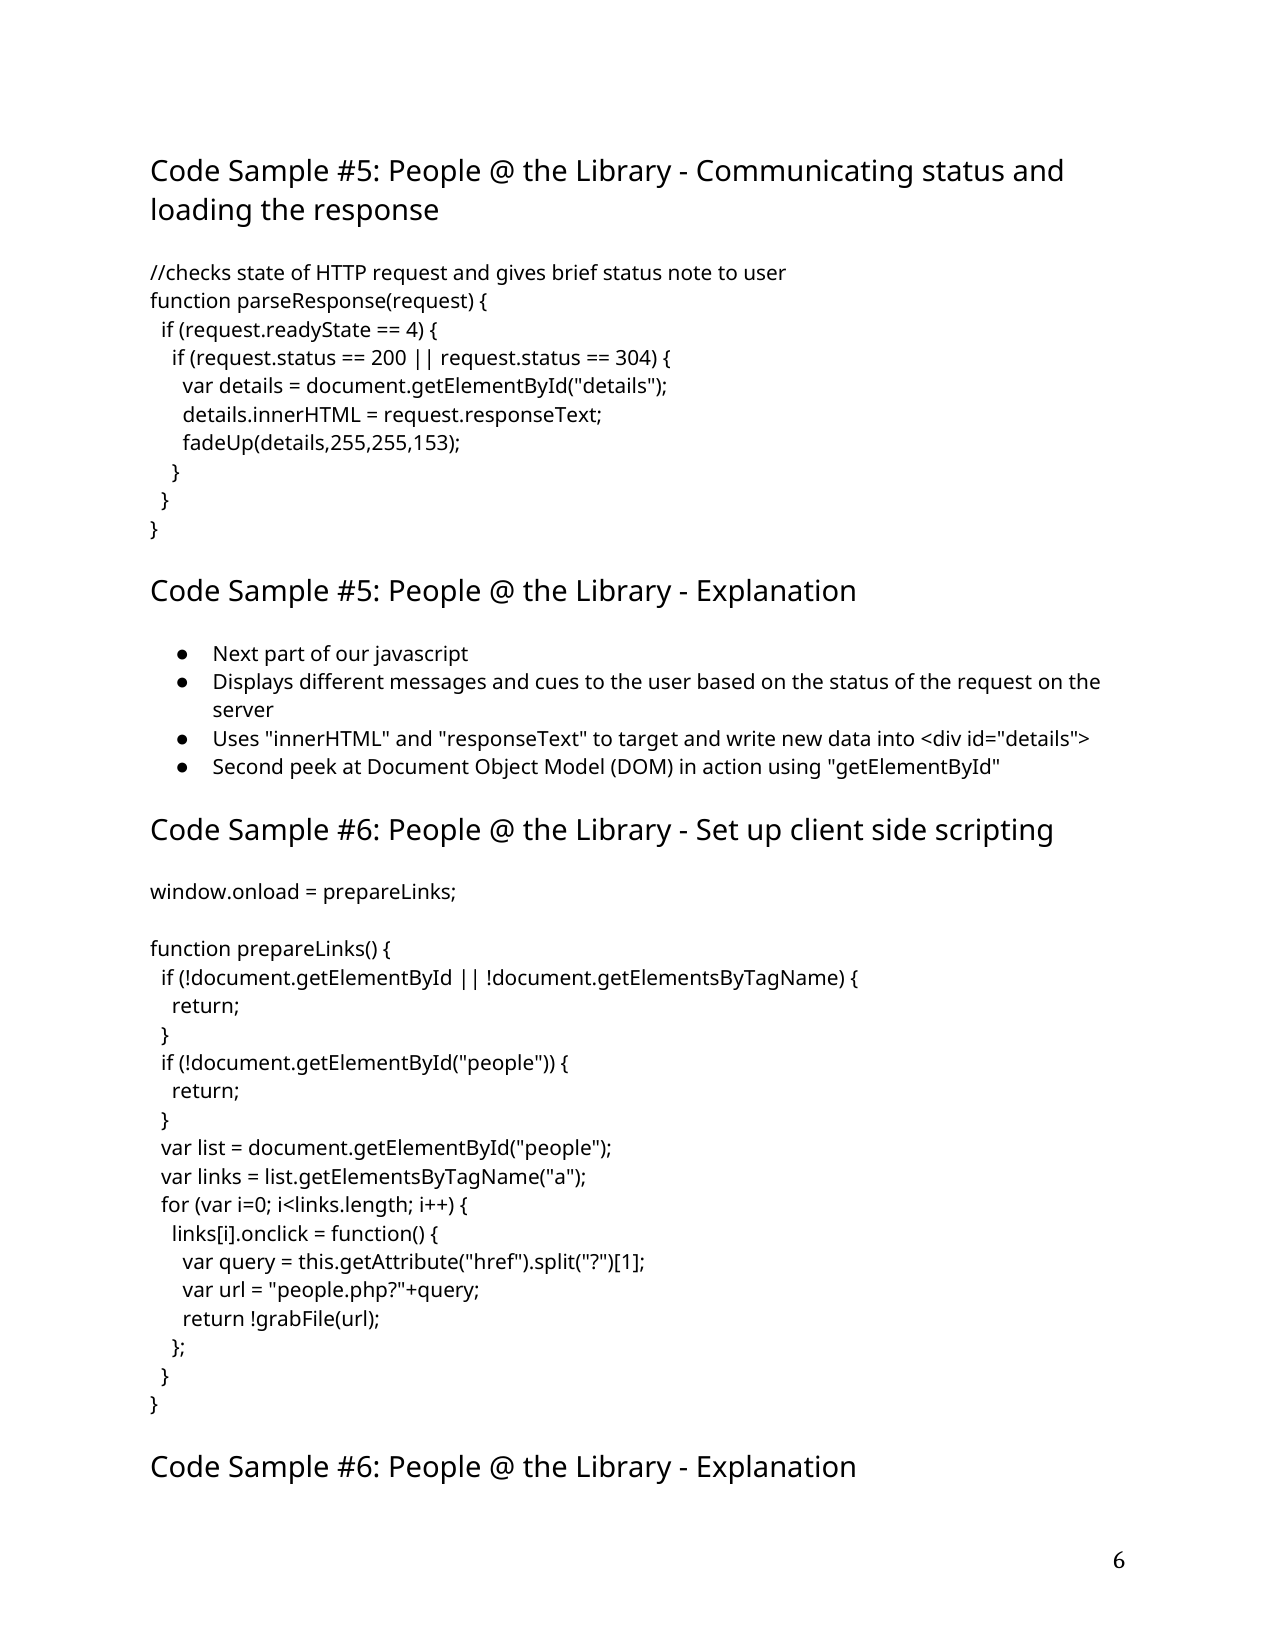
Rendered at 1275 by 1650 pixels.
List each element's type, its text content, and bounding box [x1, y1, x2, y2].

text Code Sample #5: People @ the Library - Explanation [150, 571, 1125, 610]
text } [150, 1389, 1125, 1418]
text if (!document.getElementById || !document.getElementsByTagName) { [150, 963, 1125, 991]
text var links = list.getElementsByTagName("a"); [150, 1162, 1125, 1190]
text var url = "people.php?"+query; [150, 1276, 1125, 1304]
list Next part of our javascript [175, 639, 1125, 667]
text Code Sample #6: People @ the Library - Set up client side scripting [150, 809, 1125, 849]
text //checks state of HTTP request and gives brief status note to user [150, 258, 1125, 286]
text if (!document.getElementById("people")) { [150, 1048, 1125, 1077]
text Code Sample #5: People @ the Library - Communicating status and loading the response [150, 150, 1125, 229]
text }; [150, 1332, 1125, 1361]
text function prepareLinks() { [150, 934, 1125, 963]
text function parseResponse(request) { [150, 286, 1125, 315]
text details.innerHTML = request.responseText; [150, 400, 1125, 428]
text return; [150, 991, 1125, 1020]
text links[i].onclick = function() { [150, 1219, 1125, 1247]
text var details = document.getElementById("details"); [150, 372, 1125, 400]
list Displays different messages and cues to the user based on the status of the request on the server [175, 667, 1125, 724]
text if (request.status == 200 || request.status == 304) { [150, 343, 1125, 372]
text return; [150, 1077, 1125, 1105]
text } [150, 485, 1125, 514]
list Uses "innerHTML" and "responseText" to target and write new data into <div id="details"> [175, 724, 1125, 752]
text } [150, 514, 1125, 542]
text } [150, 1361, 1125, 1389]
text var list = document.getElementById("people"); [150, 1133, 1125, 1162]
text } [150, 1020, 1125, 1048]
text Code Sample #6: People @ the Library - Explanation [150, 1446, 1125, 1486]
text var query = this.getAttribute("href").split("?")[1]; [150, 1247, 1125, 1276]
text } [150, 457, 1125, 485]
text for (var i=0; i<links.length; i++) { [150, 1190, 1125, 1219]
text fadeUp(details,255,255,153); [150, 428, 1125, 457]
text } [150, 1105, 1125, 1133]
text return !grabFile(url); [150, 1304, 1125, 1332]
text window.onload = prepareLinks; [150, 877, 1125, 906]
text if (request.readyState == 4) { [150, 315, 1125, 343]
list Second peek at Document Object Model (DOM) in action using "getElementById" [175, 752, 1125, 781]
